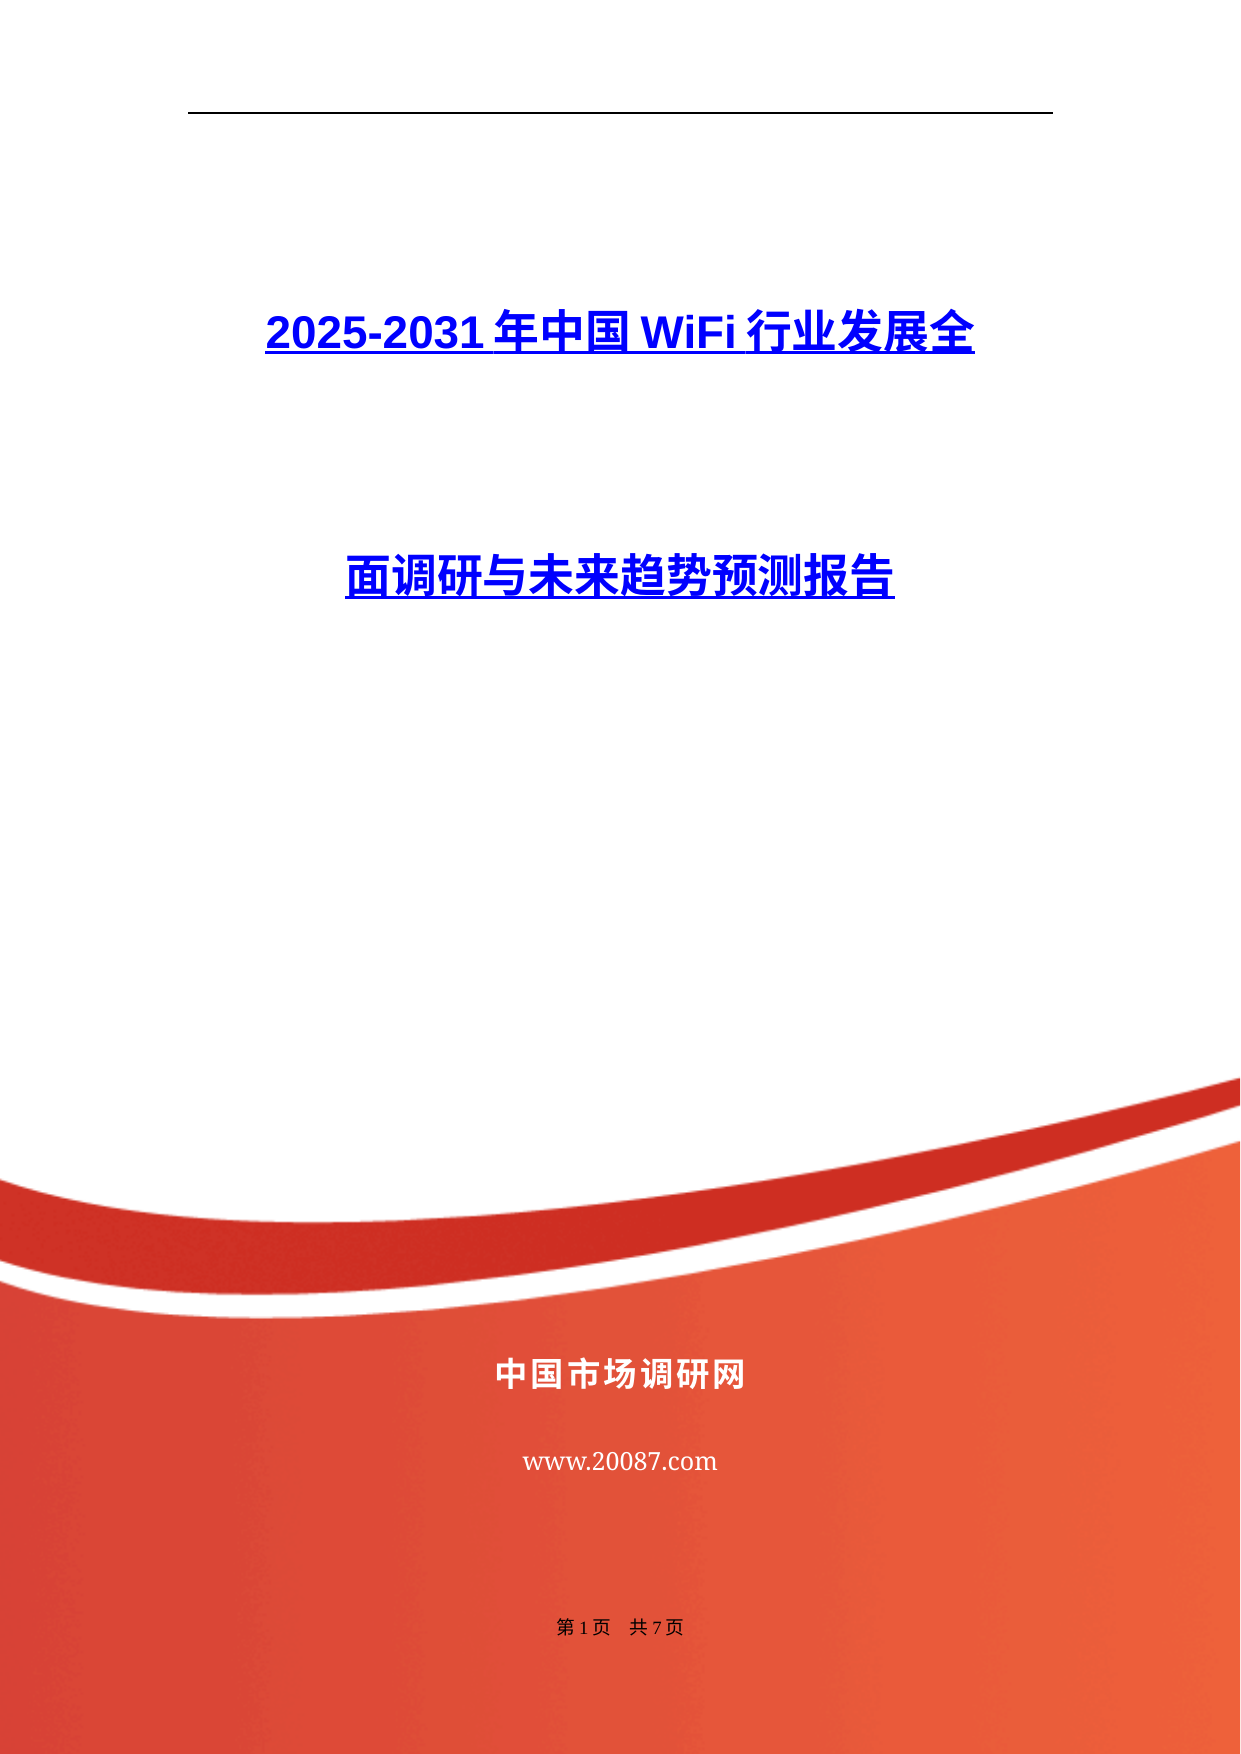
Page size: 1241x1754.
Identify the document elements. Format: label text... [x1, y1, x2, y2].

subtitle 中国市场调研网 [187, 1339, 1053, 1404]
picture [0, 1006, 1241, 1754]
table_header 2025-2031年中国WiFi行业发展全面调研与未来趋势预测报告 [188, 207, 1053, 773]
text www.20087.com [187, 1428, 1053, 1493]
